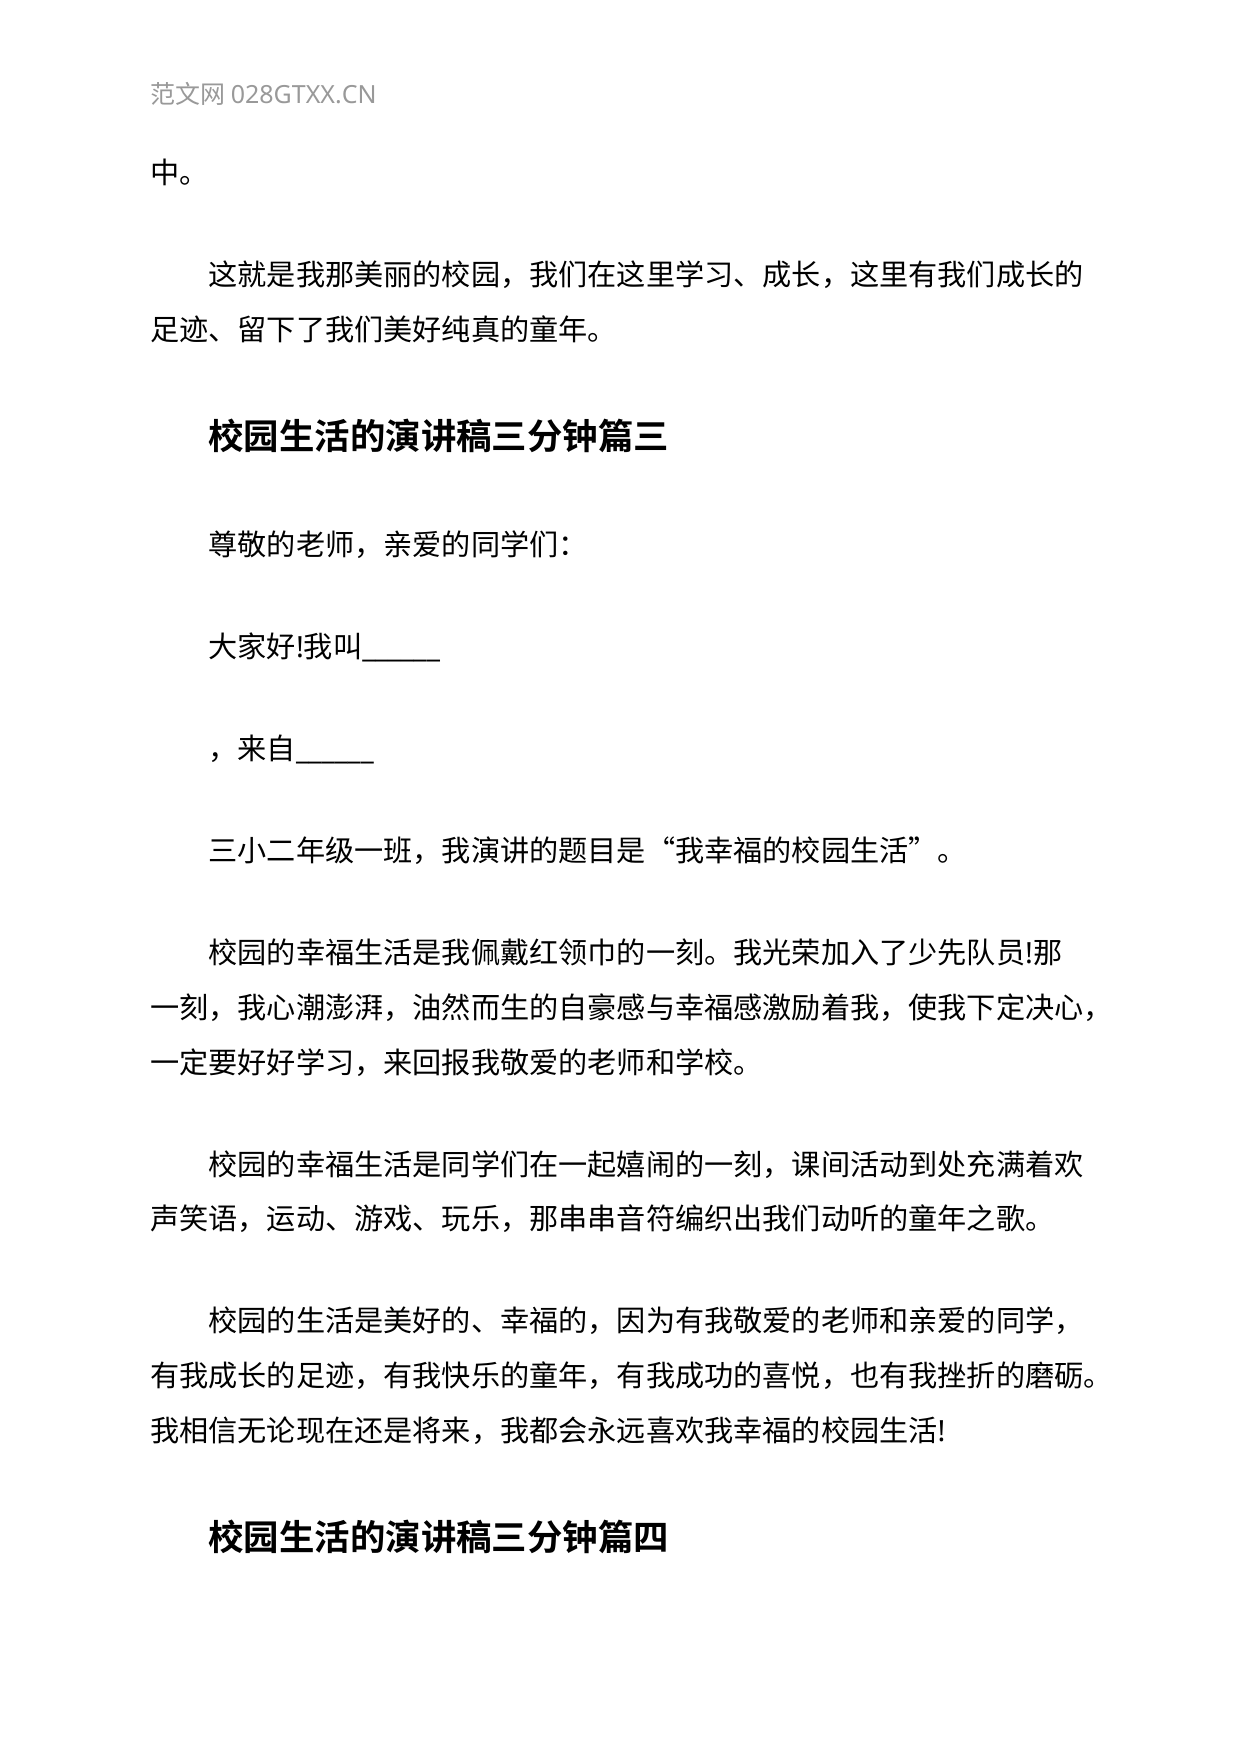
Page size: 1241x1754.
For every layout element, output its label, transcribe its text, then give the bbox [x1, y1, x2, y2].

text 校园生活的演讲稿三分钟篇三 [150, 408, 1090, 460]
text 尊敬的老师，亲爱的同学们： [150, 522, 1090, 564]
text 大家好!我叫______ [150, 624, 1090, 666]
text 校园的生活是美好的、幸福的，因为有我敬爱的老师和亲爱的同学，有我成长的足迹，有我快乐的童年，有我成功的喜悦，也有我挫折的磨砺。我相信无论现在还是将来，我都会永远喜欢我幸福的校园生活! [150, 1298, 1090, 1450]
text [150, 150, 1090, 192]
text 校园的幸福生活是同学们在一起嬉闹的一刻，课间活动到处充满着欢声笑语，运动、游戏、玩乐，那串串音符编织出我们动听的童年之歌。 [150, 1141, 1090, 1238]
text ，来自______ [150, 726, 1090, 768]
text 校园生活的演讲稿三分钟篇四 [150, 1509, 1090, 1561]
text 三小二年级一班，我演讲的题目是“我幸福的校园生活”。 [150, 828, 1090, 870]
text 校园的幸福生活是我佩戴红领巾的一刻。我光荣加入了少先队员!那一刻，我心潮澎湃，油然而生的自豪感与幸福感激励着我，使我下定决心，一定要好好学习，来回报我敬爱的老师和学校。 [150, 929, 1090, 1082]
text 这就是我那美丽的校园，我们在这里学习、成长，这里有我们成长的足迹、留下了我们美好纯真的童年。 [150, 252, 1090, 349]
